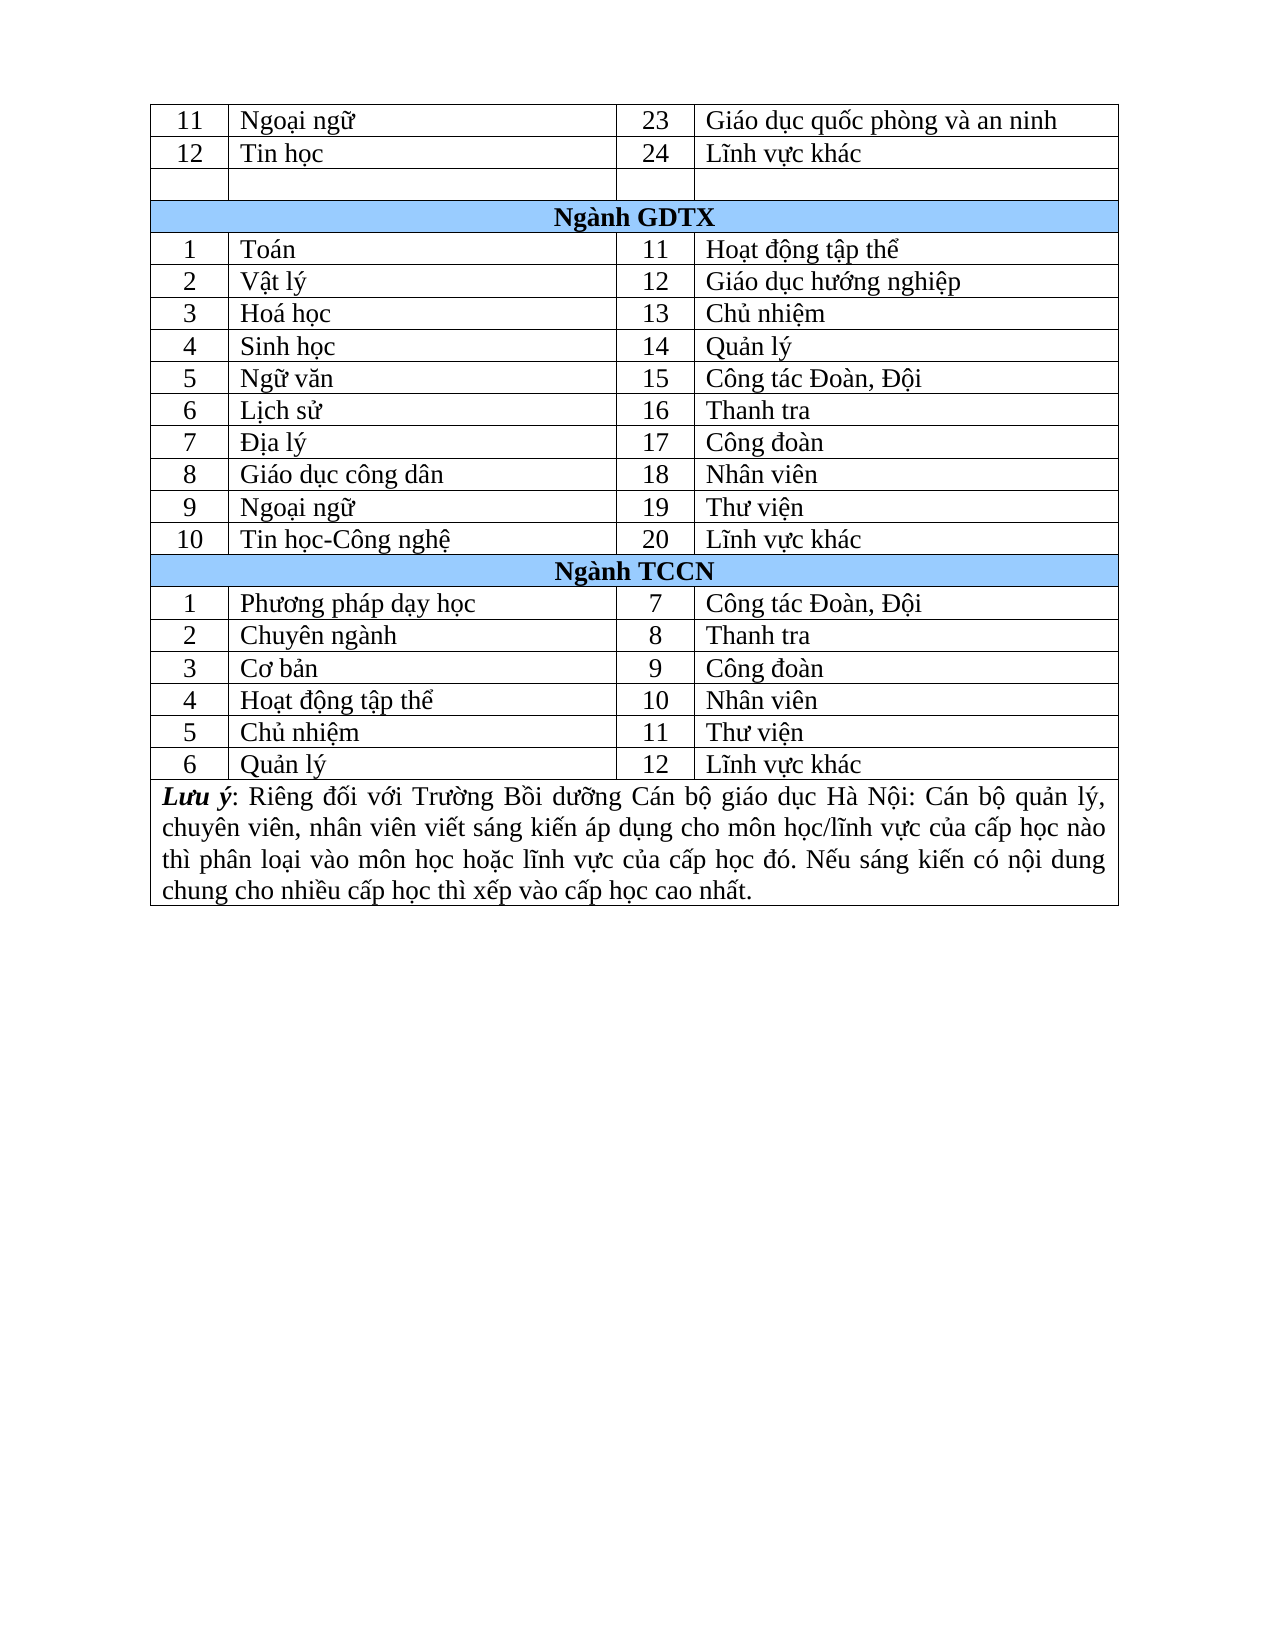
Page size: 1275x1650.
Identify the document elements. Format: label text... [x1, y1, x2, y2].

table_cell Công đoàn [695, 426, 1118, 457]
table_cell 24 [617, 137, 694, 168]
table_cell 11 [151, 105, 228, 136]
table_cell Giáo dục công dân [229, 459, 616, 490]
table_cell Công tác Đoàn, Đội [695, 587, 1118, 618]
table_cell 13 [617, 298, 694, 329]
table_cell 11 [617, 233, 694, 264]
table_cell 12 [151, 137, 228, 168]
table_cell Thanh tra [695, 394, 1118, 425]
table_cell Địa lý [229, 426, 616, 457]
table_cell Hoạt động tập thể [695, 233, 1118, 264]
table_cell Nhân viên [695, 684, 1118, 715]
table_cell 5 [151, 716, 228, 747]
table_cell Hoạt động tập thể [229, 684, 616, 715]
table_cell Ngoại ngữ [229, 491, 616, 522]
table_cell Chuyên ngành [229, 620, 616, 651]
table_cell Lưu ý: Riêng đối với Trường Bồi dưỡng Cán bộ giáo dục Hà Nội: Cán bộ quản lý, chuyên viên, nhân viên viết sáng kiến áp dụng cho môn học/lĩnh vực của cấp học nào thì phân loại vào môn học hoặc lĩnh vực của cấp học đó. Nếu sáng kiến có nội dung chung cho nhiều cấp học thì xếp vào cấp học cao nhất. [151, 780, 1118, 905]
table_cell Ngành GDTX [151, 201, 1118, 232]
table_cell 23 [617, 105, 694, 136]
table_cell Ngành TCCN [151, 555, 1118, 586]
table_cell 1 [151, 233, 228, 264]
table_cell Thanh tra [695, 620, 1118, 651]
table_cell Thư viện [695, 716, 1118, 747]
table_cell Chủ nhiệm [229, 716, 616, 747]
table_cell 12 [617, 748, 694, 779]
table_cell 4 [151, 684, 228, 715]
table_cell 8 [151, 459, 228, 490]
table_cell 11 [617, 716, 694, 747]
table_cell [617, 169, 694, 200]
table_cell 6 [151, 748, 228, 779]
table_cell 8 [617, 620, 694, 651]
table_cell 16 [617, 394, 694, 425]
table_cell Nhân viên [695, 459, 1118, 490]
table_cell 17 [617, 426, 694, 457]
table_cell Ngữ văn [229, 362, 616, 393]
table_cell [229, 169, 616, 200]
table_cell 10 [151, 523, 228, 554]
table_cell Công đoàn [695, 652, 1118, 683]
table_cell Chủ nhiệm [695, 298, 1118, 329]
table_cell 9 [151, 491, 228, 522]
table_cell Sinh học [229, 330, 616, 361]
table_cell Lịch sử [229, 394, 616, 425]
table_cell [151, 169, 228, 200]
table_cell Thư viện [695, 491, 1118, 522]
table_cell Hoá học [229, 298, 616, 329]
table_cell 12 [617, 265, 694, 297]
table_cell Công tác Đoàn, Đội [695, 362, 1118, 393]
table_cell Tin học-Công nghệ [229, 523, 616, 554]
table_cell Ngoại ngữ [229, 105, 616, 136]
table_cell Cơ bản [229, 652, 616, 683]
table_cell 5 [151, 362, 228, 393]
table_cell 14 [617, 330, 694, 361]
table_cell [695, 169, 1118, 200]
table_cell 2 [151, 265, 228, 297]
table_cell 4 [151, 330, 228, 361]
table_cell 2 [151, 620, 228, 651]
table_cell 7 [617, 587, 694, 618]
table_cell 6 [151, 394, 228, 425]
table_cell Giáo dục hướng nghiệp [695, 265, 1118, 297]
table_cell 3 [151, 298, 228, 329]
table_cell 19 [617, 491, 694, 522]
table_cell Lĩnh vực khác [695, 523, 1118, 554]
table_cell 7 [151, 426, 228, 457]
table_cell Tin học [229, 137, 616, 168]
table_cell 3 [151, 652, 228, 683]
table_cell 20 [617, 523, 694, 554]
table_cell Phương pháp dạy học [229, 587, 616, 618]
table_cell Quản lý [229, 748, 616, 779]
table_cell Lĩnh vực khác [695, 137, 1118, 168]
table_cell Toán [229, 233, 616, 264]
table_cell Giáo dục quốc phòng và an ninh [695, 105, 1118, 136]
table_cell Vật lý [229, 265, 616, 297]
table_cell 9 [617, 652, 694, 683]
table_cell Lĩnh vực khác [695, 748, 1118, 779]
table_cell Quản lý [695, 330, 1118, 361]
table_cell 15 [617, 362, 694, 393]
table_cell 1 [151, 587, 228, 618]
table_cell 10 [617, 684, 694, 715]
table_cell 18 [617, 459, 694, 490]
